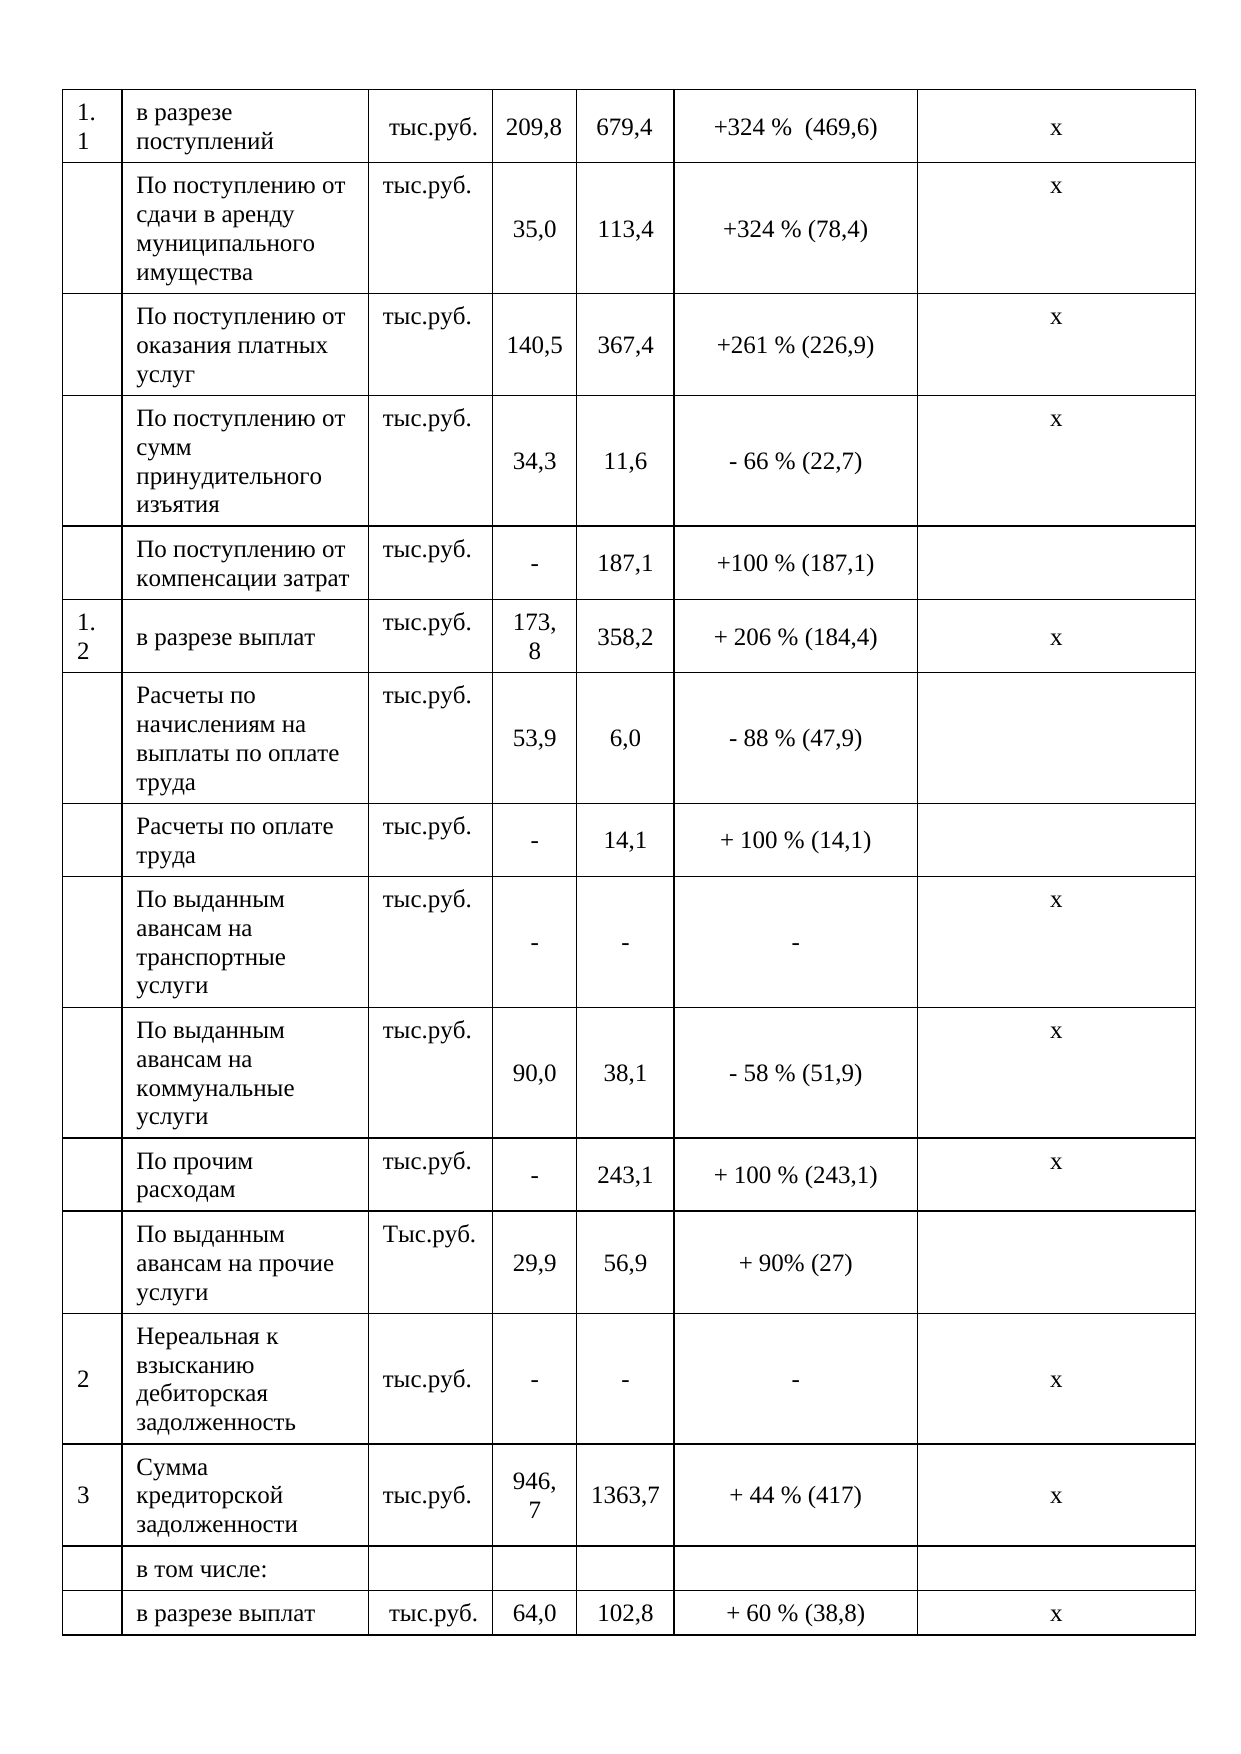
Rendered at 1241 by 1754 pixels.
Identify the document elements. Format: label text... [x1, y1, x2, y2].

table_cell 102,8 [577, 1591, 673, 1634]
table_cell - [577, 1314, 673, 1443]
table_cell 1.2 [63, 600, 121, 672]
table_cell x [918, 1445, 1195, 1545]
table_cell По прочим расходам [123, 1139, 368, 1210]
table_cell в том числе: [123, 1547, 368, 1589]
table_cell тыс.руб. [369, 396, 492, 525]
table_cell х [918, 1591, 1195, 1634]
table_cell в разрезе выплат [123, 600, 368, 672]
table_cell [63, 1008, 121, 1137]
table_cell 2 [63, 1314, 121, 1443]
table_cell x [918, 1008, 1195, 1137]
table_cell +324 % (469,6) [675, 90, 917, 162]
table_cell - 58 % (51,9) [675, 1008, 917, 1137]
table_cell тыс.руб. [369, 877, 492, 1006]
table_cell в разрезе поступлений [123, 90, 368, 162]
table_cell - 88 % (47,9) [675, 673, 917, 802]
table_cell тыс.руб. [369, 527, 492, 598]
table_cell x [918, 877, 1195, 1006]
table_cell По выданным авансам на транспортные услуги [123, 877, 368, 1006]
table_cell тыс.руб. [369, 1314, 492, 1443]
table_cell - [493, 1314, 576, 1443]
table_cell [918, 673, 1195, 802]
table_cell 34,3 [493, 396, 576, 525]
table_cell [918, 527, 1195, 598]
table_cell - [493, 804, 576, 876]
table_cell Расчеты по оплате труда [123, 804, 368, 876]
table_cell [63, 527, 121, 598]
table_cell 1.1 [63, 90, 121, 162]
table_cell тыс.руб. [369, 1445, 492, 1545]
table_cell x [918, 294, 1195, 394]
table_cell [63, 673, 121, 802]
table_cell тыс.руб. [369, 1591, 492, 1634]
table_cell 173,8 [493, 600, 576, 672]
table_cell 38,1 [577, 1008, 673, 1137]
table_cell [63, 1591, 121, 1634]
table_cell 358,2 [577, 600, 673, 672]
table_cell 1363,7 [577, 1445, 673, 1545]
table_cell 14,1 [577, 804, 673, 876]
table_cell x [918, 1139, 1195, 1210]
table_cell По поступлению от сдачи в аренду муниципального имущества [123, 163, 368, 293]
table_cell По выданным авансам на коммунальные услуги [123, 1008, 368, 1137]
table_cell 53,9 [493, 673, 576, 802]
table_cell 243,1 [577, 1139, 673, 1210]
table_cell [63, 1547, 121, 1589]
table_cell [63, 1212, 121, 1312]
table_cell [63, 877, 121, 1006]
table_cell [493, 1547, 576, 1589]
table_cell x [918, 163, 1195, 293]
table_cell - [493, 527, 576, 598]
table_cell 3 [63, 1445, 121, 1545]
table_cell [63, 804, 121, 876]
table_cell + 90% (27) [675, 1212, 917, 1312]
table_cell По поступлению от оказания платных услуг [123, 294, 368, 394]
table_cell 29,9 [493, 1212, 576, 1312]
table_cell 679,4 [577, 90, 673, 162]
table_cell По поступлению от компенсации затрат [123, 527, 368, 598]
table_cell в разрезе выплат [123, 1591, 368, 1634]
table_cell [63, 396, 121, 525]
table_cell + 44 % (417) [675, 1445, 917, 1545]
table_cell - [675, 1314, 917, 1443]
table_cell [63, 294, 121, 394]
table_cell тыс.руб. [369, 163, 492, 293]
table_cell тыс.руб. [369, 1139, 492, 1210]
table_cell 209,8 [493, 90, 576, 162]
table_cell [577, 1547, 673, 1589]
table_cell + 100 % (243,1) [675, 1139, 917, 1210]
table_cell +324 % (78,4) [675, 163, 917, 293]
table_cell 35,0 [493, 163, 576, 293]
table_cell 140,5 [493, 294, 576, 394]
table_cell - [577, 877, 673, 1006]
table_cell По поступлению от сумм принудительного изъятия [123, 396, 368, 525]
table_cell тыс.руб. [369, 600, 492, 672]
table_cell 367,4 [577, 294, 673, 394]
table_cell [918, 804, 1195, 876]
table_cell тыс.руб. [369, 90, 492, 162]
table_cell +261 % (226,9) [675, 294, 917, 394]
table_cell - [493, 877, 576, 1006]
table_cell тыс.руб. [369, 1008, 492, 1137]
table_cell - [675, 877, 917, 1006]
table_cell [918, 1212, 1195, 1312]
table_cell тыс.руб. [369, 294, 492, 394]
table_cell Тыс.руб. [369, 1212, 492, 1312]
table_cell По выданным авансам на прочие услуги [123, 1212, 368, 1312]
table_cell [63, 163, 121, 293]
table_cell 187,1 [577, 527, 673, 598]
table_cell - 66 % (22,7) [675, 396, 917, 525]
table_cell x [918, 396, 1195, 525]
table_cell - [493, 1139, 576, 1210]
table_cell [918, 1547, 1195, 1589]
table_cell x [918, 600, 1195, 672]
table_cell + 60 % (38,8) [675, 1591, 917, 1634]
table_cell x [918, 90, 1195, 162]
table_cell 113,4 [577, 163, 673, 293]
table_cell 64,0 [493, 1591, 576, 1634]
table_cell + 206 % (184,4) [675, 600, 917, 672]
table_cell x [918, 1314, 1195, 1443]
table_cell 946,7 [493, 1445, 576, 1545]
table_cell Сумма кредиторской задолженности [123, 1445, 368, 1545]
table_cell [63, 1139, 121, 1210]
table_cell 6,0 [577, 673, 673, 802]
table_cell 90,0 [493, 1008, 576, 1137]
table_cell тыс.руб. [369, 804, 492, 876]
table_cell [675, 1547, 917, 1589]
table_cell Нереальная к взысканию дебиторская задолженность [123, 1314, 368, 1443]
table_cell Расчеты по начислениям на выплаты по оплате труда [123, 673, 368, 802]
table_cell 11,6 [577, 396, 673, 525]
table_cell тыс.руб. [369, 673, 492, 802]
table_cell + 100 % (14,1) [675, 804, 917, 876]
table_cell +100 % (187,1) [675, 527, 917, 598]
table_cell [369, 1547, 492, 1589]
table_cell 56,9 [577, 1212, 673, 1312]
